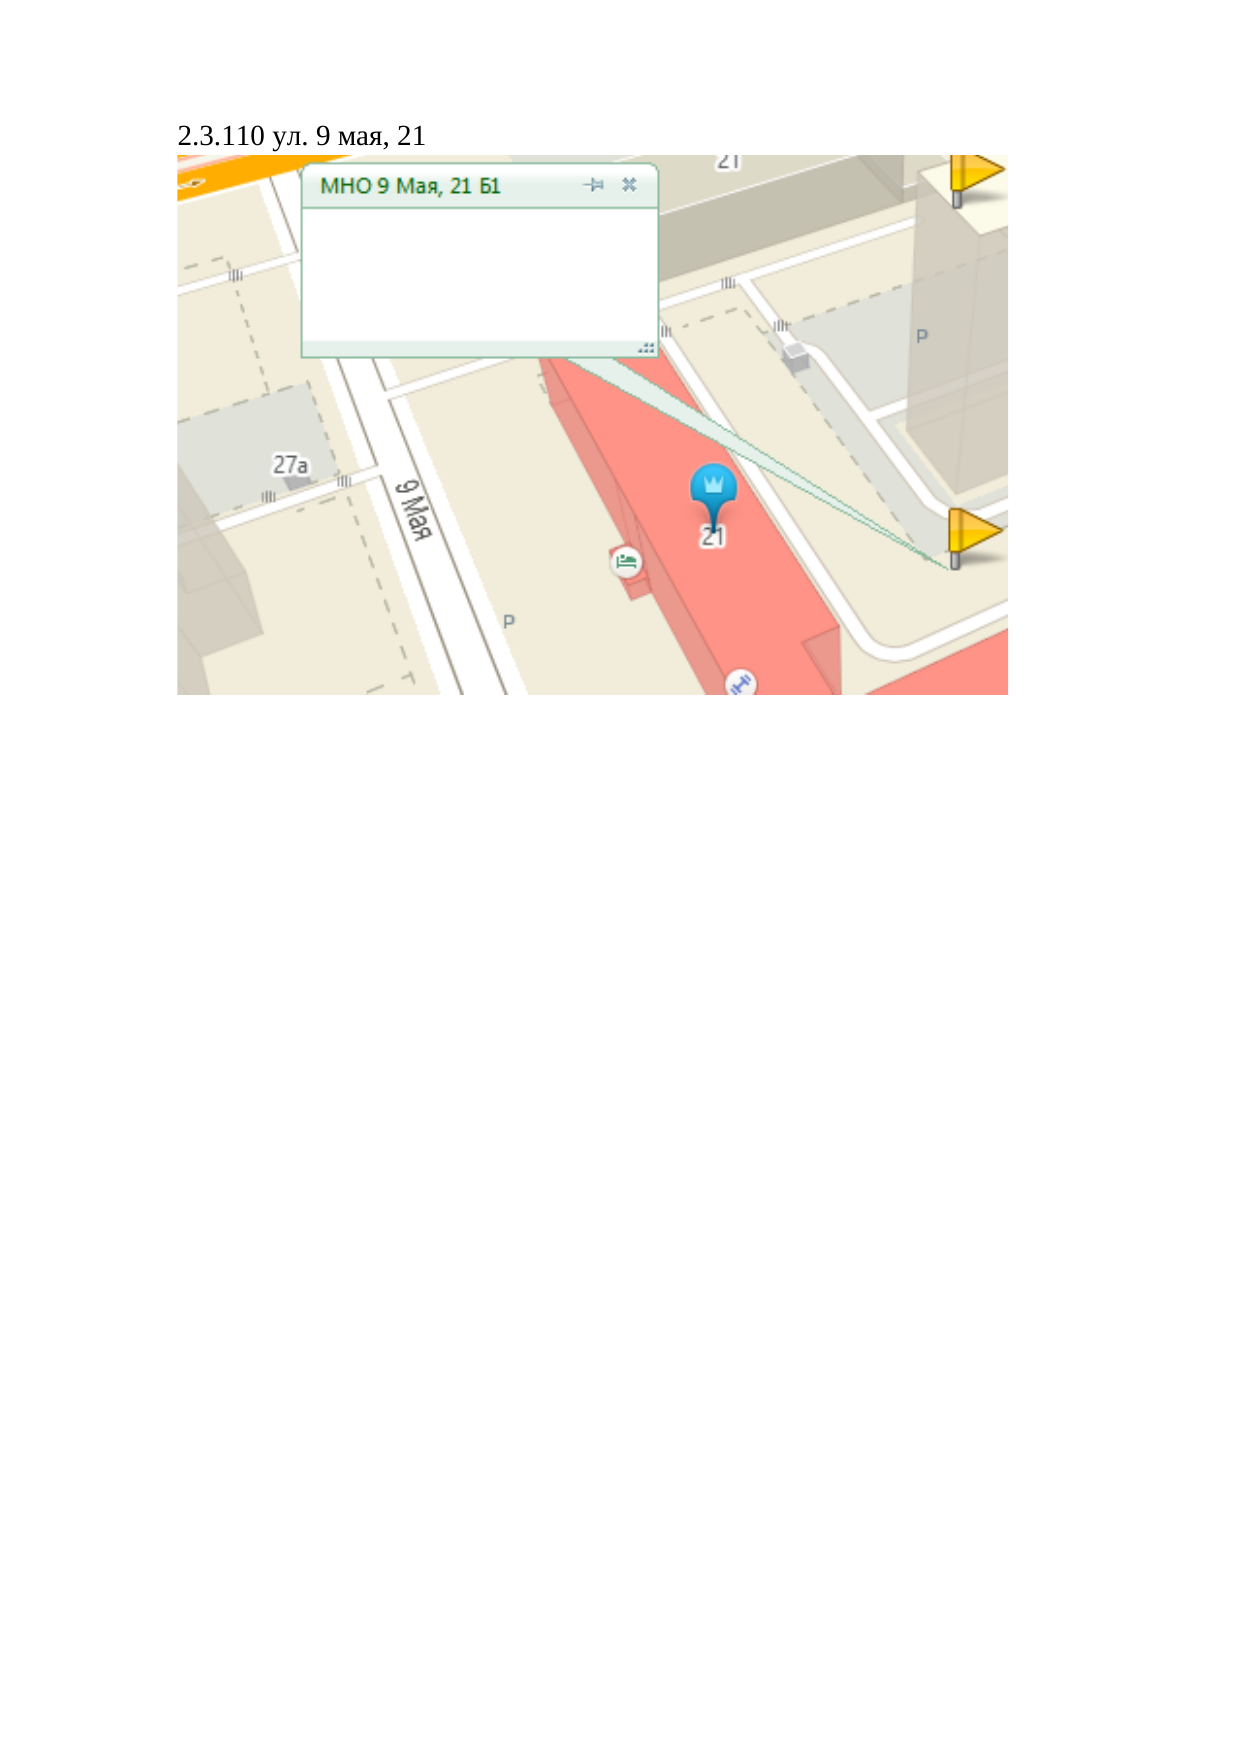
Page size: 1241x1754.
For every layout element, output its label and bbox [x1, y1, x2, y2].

picture [177, 155, 1009, 695]
text [177, 118, 1152, 694]
